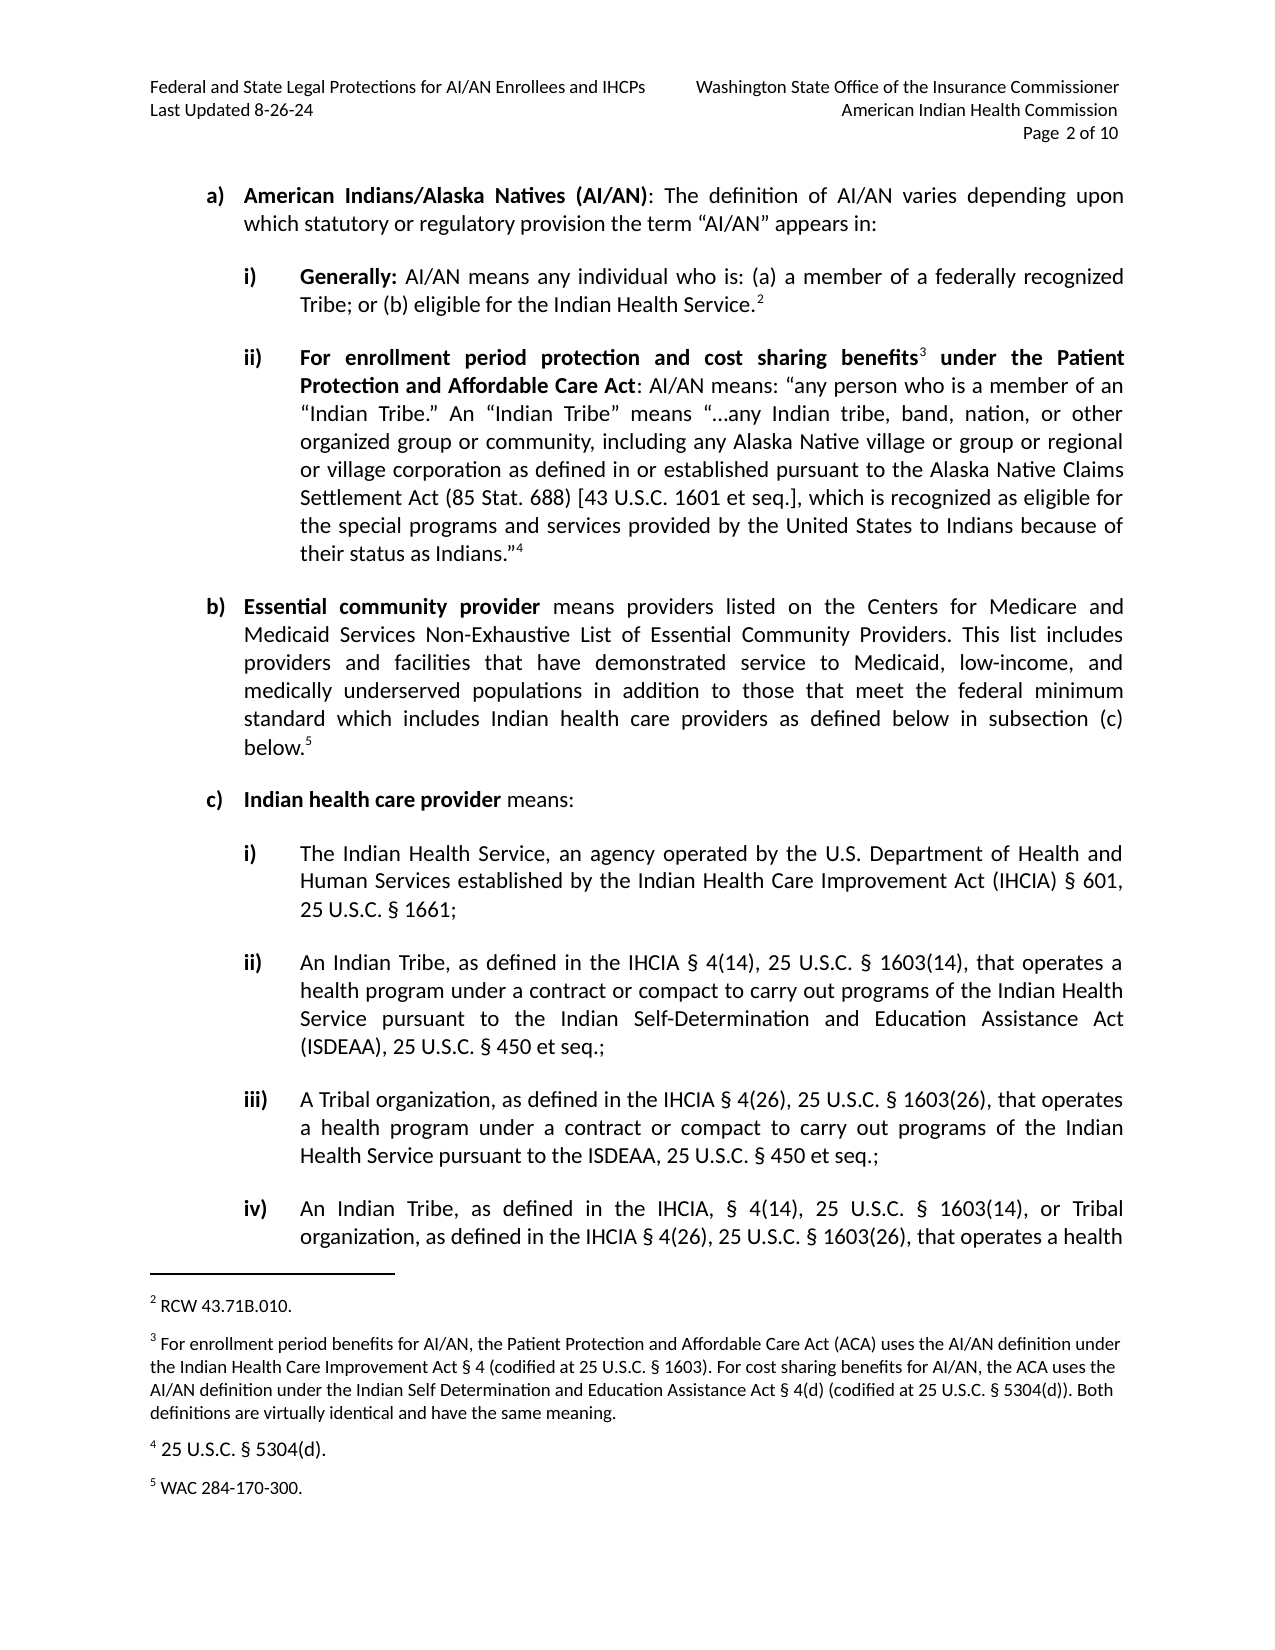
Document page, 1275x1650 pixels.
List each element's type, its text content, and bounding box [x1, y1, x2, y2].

list A Tribal organization, as defined in the IHCIA § 4(26), 25 U.S.C. § 1603(26), that operates a health program under a contract or compact to carry out programs of the Indian Health Service pursuant to the ISDEAA, 25 U.S.C. § 450 et seq.; [244, 1085, 1125, 1169]
list The Indian Health Service, an agency operated by the U.S. Department of Health and Human Services established by the Indian Health Care Improvement Act (IHCIA) § 601, 25 U.S.C. § 1661; [244, 839, 1125, 923]
list Indian health care provider means: [206, 786, 1125, 814]
list For enrollment period protection and cost sharing benefits under the Patient Protection and Affordable Care Act: AI/AN means: “any person who is a member of an “Indian Tribe.” An “Indian Tribe” means “…any Indian tribe, band, nation, or other organized group or community, including any Alaska Native village or group or regional or village corporation as defined in or established pursuant to the Alaska Native Claims Settlement Act (85 Stat. 688) [43 U.S.C. 1601 et seq.], which is recognized as eligible for the special programs and services provided by the United States to Indians because of their status as Indians.” [244, 343, 1125, 567]
list American Indians/Alaska Natives (AI/AN): The definition of AI/AN varies depending upon which statutory or regulatory provision the term “AI/AN” appears in: [206, 181, 1125, 237]
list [244, 1194, 1125, 1250]
list An Indian Tribe, as defined in the IHCIA § 4(14), 25 U.S.C. § 1603(14), that operates a health program under a contract or compact to carry out programs of the Indian Health Service pursuant to the Indian Self-Determination and Education Assistance Act (ISDEAA), 25 U.S.C. § 450 et seq.; [244, 948, 1125, 1060]
list Generally: AI/AN means any individual who is: (a) a member of a federally recognized Tribe; or (b) eligible for the Indian Health Service. [244, 262, 1125, 318]
list Essential community provider means providers listed on the Centers for Medicare and Medicaid Services Non-Exhaustive List of Essential Community Providers. This list includes providers and facilities that have demonstrated service to Medicaid, low-income, and medically underserved populations in addition to those that meet the federal minimum standard which includes Indian health care providers as defined below in subsection (c) below. [206, 592, 1125, 761]
